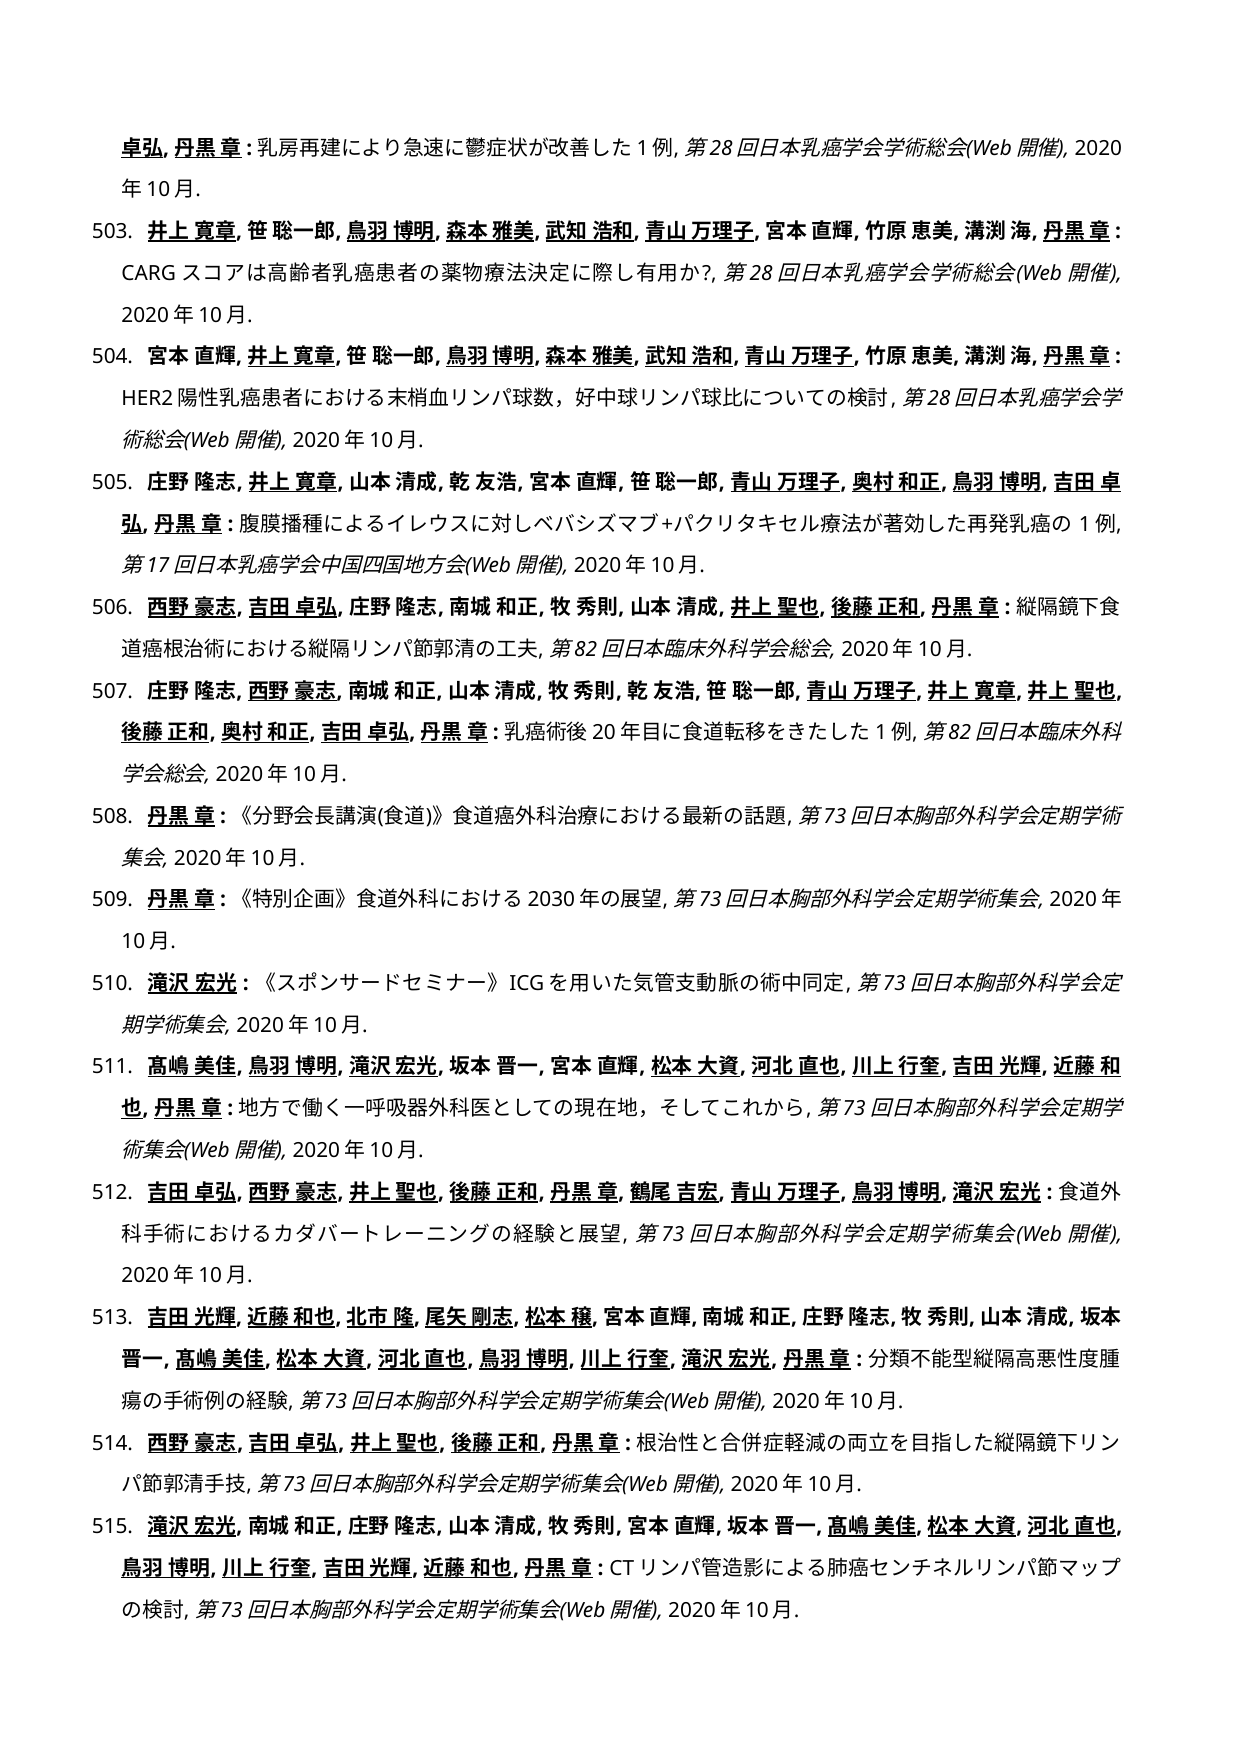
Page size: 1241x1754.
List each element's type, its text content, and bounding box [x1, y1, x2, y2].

list 髙嶋 美佳, 鳥羽 博明, 滝沢 宏光, 坂本 晋一, 宮本 直輝, 松本 大資, 河北 直也, 川上 行奎, 吉田 光輝, 近藤 和也, 丹黒 章 : 地方で働く一呼吸器外科医としての現在地，そしてこれから, 第73回日本胸部外科学会定期学術集会(Web開催), 2020年10月. [92, 1044, 1122, 1169]
list 滝沢 宏光, 南城 和正, 庄野 隆志, 山本 清成, 牧 秀則, 宮本 直輝, 坂本 晋一, 髙嶋 美佳, 松本 大資, 河北 直也, 鳥羽 博明, 川上 行奎, 吉田 光輝, 近藤 和也, 丹黒 章 : CTリンパ管造影による肺癌センチネルリンパ節マップの検討, 第73回日本胸部外科学会定期学術集会(Web開催), 2020年10月. [92, 1503, 1122, 1629]
list 庄野 隆志, 西野 豪志, 南城 和正, 山本 清成, 牧 秀則, 乾 友浩, 笹 聡一郎, 青山 万理子, 井上 寛章, 井上 聖也, 後藤 正和, 奥村 和正, 吉田 卓弘, 丹黒 章 : 乳癌術後20年目に食道転移をきたした1例, 第82回日本臨床外科学会総会, 2020年10月. [92, 668, 1122, 793]
list 西野 豪志, 吉田 卓弘, 庄野 隆志, 南城 和正, 牧 秀則, 山本 清成, 井上 聖也, 後藤 正和, 丹黒 章 : 縦隔鏡下食道癌根治術における縦隔リンパ節郭清の工夫, 第82回日本臨床外科学会総会, 2020年10月. [92, 584, 1122, 668]
list 吉田 卓弘, 西野 豪志, 井上 聖也, 後藤 正和, 丹黒 章, 鶴尾 吉宏, 青山 万理子, 鳥羽 博明, 滝沢 宏光 : 食道外科手術におけるカダバートレーニングの経験と展望, 第73回日本胸部外科学会定期学術集会(Web開催), 2020年10月. [92, 1169, 1122, 1295]
list 丹黒 章 : 《特別企画》食道外科における2030年の展望, 第73回日本胸部外科学会定期学術集会, 2020年10月. [92, 877, 1122, 961]
list 西野 豪志, 吉田 卓弘, 井上 聖也, 後藤 正和, 丹黒 章 : 根治性と合併症軽減の両立を目指した縦隔鏡下リンパ節郭清手技, 第73回日本胸部外科学会定期学術集会(Web開催), 2020年10月. [92, 1420, 1122, 1503]
list 庄野 隆志, 井上 寛章, 山本 清成, 乾 友浩, 宮本 直輝, 笹 聡一郎, 青山 万理子, 奥村 和正, 鳥羽 博明, 吉田 卓弘, 丹黒 章 : 腹膜播種によるイレウスに対しベバシズマブ+パクリタキセル療法が著効した再発乳癌の1例, 第17回日本乳癌学会中国四国地方会(Web開催), 2020年10月. [92, 459, 1122, 584]
list 宮本 直輝, 井上 寛章, 笹 聡一郎, 鳥羽 博明, 森本 雅美, 武知 浩和, 青山 万理子, 竹原 恵美, 溝渕 海, 丹黒 章 : HER2陽性乳癌患者における末梢血リンパ球数，好中球リンパ球比についての検討, 第28回日本乳癌学会学術総会(Web開催), 2020年10月. [92, 334, 1122, 459]
list 井上 寛章, 笹 聡一郎, 鳥羽 博明, 森本 雅美, 武知 浩和, 青山 万理子, 宮本 直輝, 竹原 恵美, 溝渕 海, 丹黒 章 : CARGスコアは高齢者乳癌患者の薬物療法決定に際し有用か?, 第28回日本乳癌学会学術総会(Web開催), 2020年10月. [92, 209, 1122, 334]
list 滝沢 宏光 : 《スポンサードセミナー》ICGを用いた気管支動脈の術中同定, 第73回日本胸部外科学会定期学術集会, 2020年10月. [92, 961, 1122, 1044]
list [92, 125, 1122, 209]
list 丹黒 章 : 《分野会長講演(食道)》食道癌外科治療における最新の話題, 第73回日本胸部外科学会定期学術集会, 2020年10月. [92, 793, 1122, 877]
list 吉田 光輝, 近藤 和也, 北市 隆, 尾矢 剛志, 松本 穣, 宮本 直輝, 南城 和正, 庄野 隆志, 牧 秀則, 山本 清成, 坂本 晋一, 髙嶋 美佳, 松本 大資, 河北 直也, 鳥羽 博明, 川上 行奎, 滝沢 宏光, 丹黒 章 : 分類不能型縦隔高悪性度腫瘍の手術例の経験, 第73回日本胸部外科学会定期学術集会(Web開催), 2020年10月. [92, 1295, 1122, 1420]
